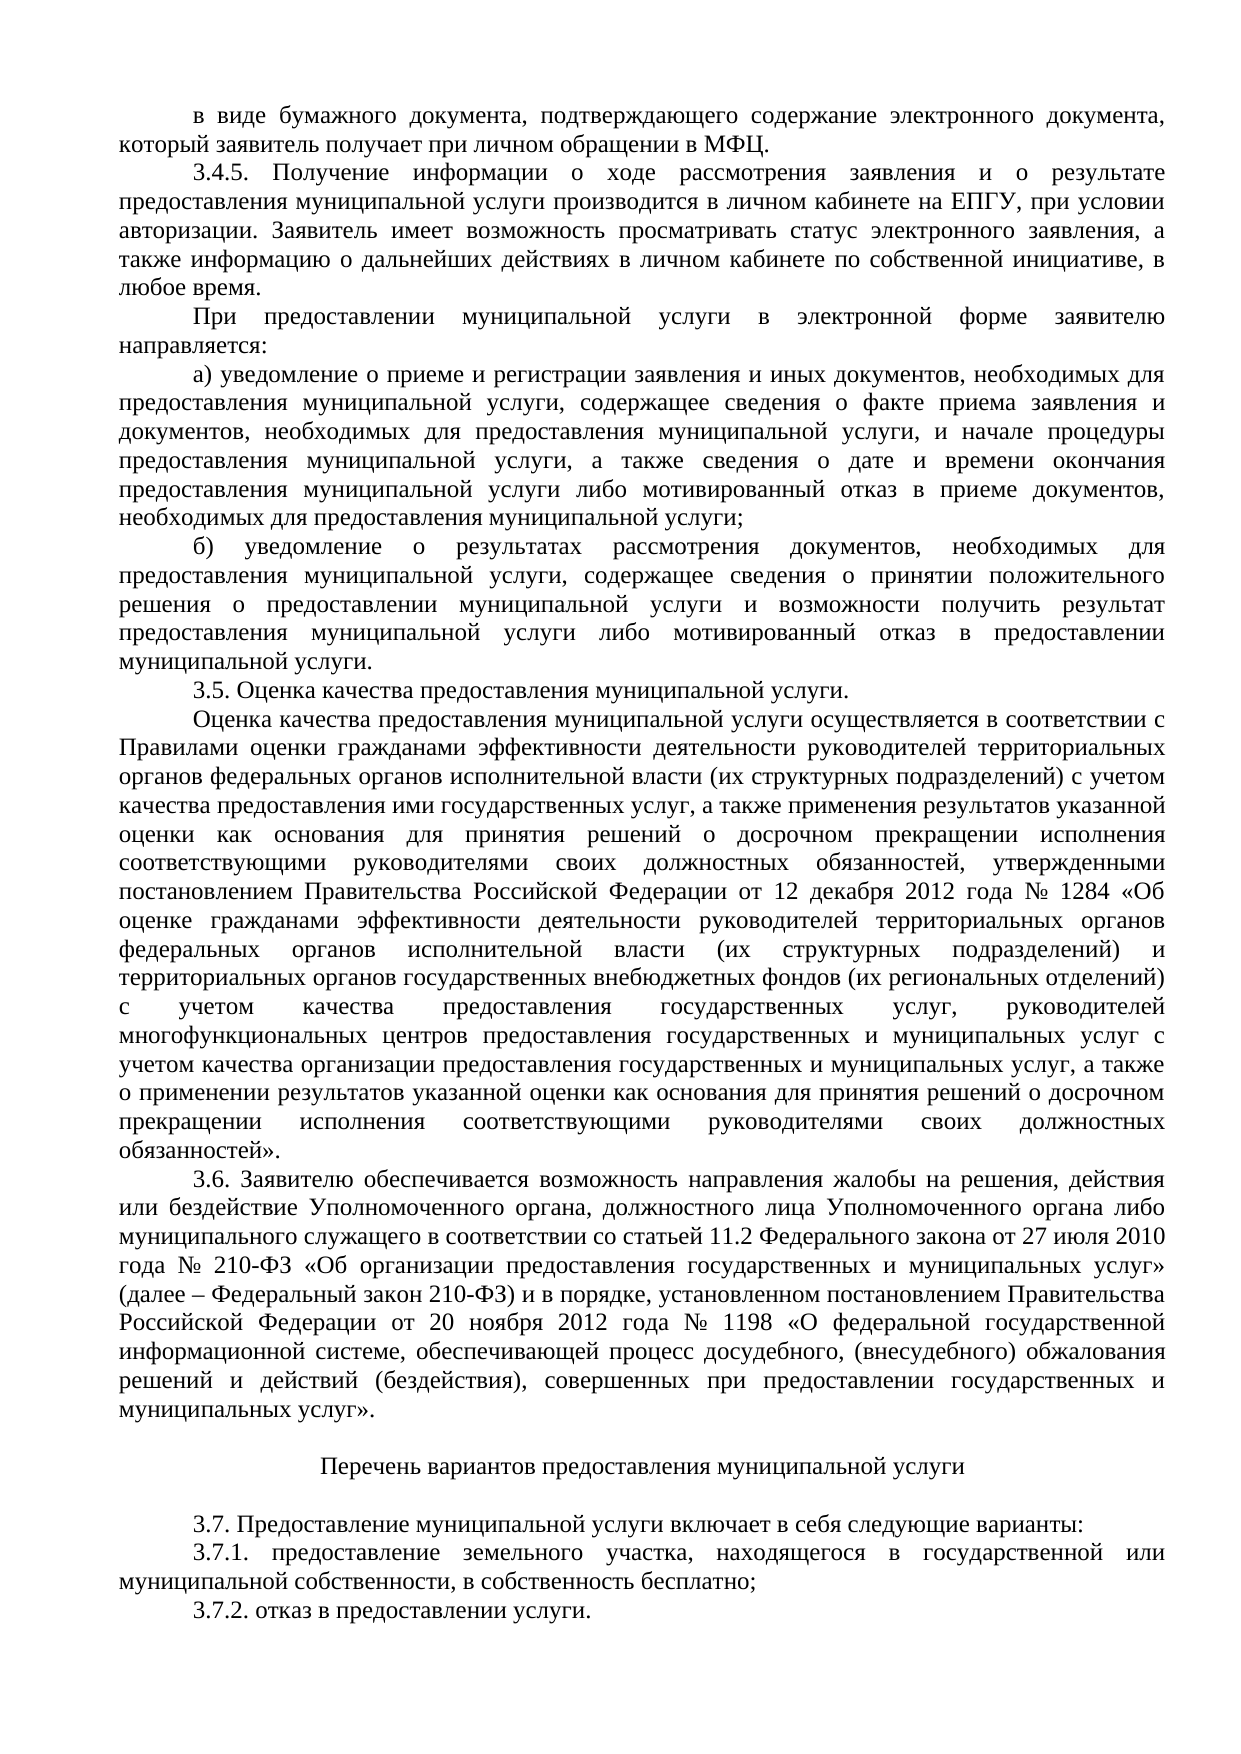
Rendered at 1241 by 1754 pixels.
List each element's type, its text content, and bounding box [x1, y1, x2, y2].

text 3.4.5. Получение информации о ходе рассмотрения заявления и о результате предоставления муниципальной услуги производится в личном кабинете на ЕПГУ, при условии авторизации. Заявитель имеет возможность просматривать статус электронного заявления, а также информацию о дальнейших действиях в личном кабинете по собственной инициативе, в любое время. [119, 157, 1166, 301]
text 3.7.2. отказ в предоставлении услуги. [119, 1595, 1166, 1624]
text 3.7. Предоставление муниципальной услуги включает в себя следующие варианты: [119, 1509, 1166, 1537]
text в виде бумажного документа, подтверждающего содержание электронного документа, который заявитель получает при личном обращении в МФЦ. [119, 100, 1166, 157]
text При предоставлении муниципальной услуги в электронной форме заявителю направляется: [119, 301, 1166, 359]
text Перечень вариантов предоставления муниципальной услуги [119, 1451, 1166, 1480]
text Оценка качества предоставления муниципальной услуги осуществляется в соответствии с Правилами оценки гражданами эффективности деятельности руководителей территориальных органов федеральных органов исполнительной власти (их структурных подразделений) с учетом качества предоставления ими государственных услуг, а также применения результатов указанной оценки как основания для принятия решений о досрочном прекращении исполнения соответствующими руководителями своих должностных обязанностей, утвержденными постановлением Правительства Российской Федерации от 12 декабря 2012 года № 1284 «Об оценке гражданами эффективности деятельности руководителей территориальных органов федеральных органов исполнительной власти (их структурных подразделений) и территориальных органов государственных внебюджетных фондов (их региональных отделений) с учетом качества предоставления государственных услуг, руководителей многофункциональных центров предоставления государственных и муниципальных услуг с учетом качества организации предоставления государственных и муниципальных услуг, а также о применении результатов указанной оценки как основания для принятия решений о досрочном прекращении исполнения соответствующими руководителями своих должностных обязанностей». [119, 704, 1166, 1164]
text б) уведомление о результатах рассмотрения документов, необходимых для предоставления муниципальной услуги, содержащее сведения о принятии положительного решения о предоставлении муниципальной услуги и возможности получить результат предоставления муниципальной услуги либо мотивированный отказ в предоставлении муниципальной услуги. [119, 531, 1166, 675]
text 3.7.1. предоставление земельного участка, находящегося в государственной или муниципальной собственности, в собственность бесплатно; [119, 1537, 1166, 1595]
text а) уведомление о приеме и регистрации заявления и иных документов, необходимых для предоставления муниципальной услуги, содержащее сведения о факте приема заявления и документов, необходимых для предоставления муниципальной услуги, и начале процедуры предоставления муниципальной услуги, а также сведения о дате и времени окончания предоставления муниципальной услуги либо мотивированный отказ в приеме документов, необходимых для предоставления муниципальной услуги; [119, 359, 1166, 531]
text 3.5. Оценка качества предоставления муниципальной услуги. [119, 675, 1166, 704]
text 3.6. Заявителю обеспечивается возможность направления жалобы на решения, действия или бездействие Уполномоченного органа, должностного лица Уполномоченного органа либо муниципального служащего в соответствии со статьей 11.2 Федерального закона от 27 июля 2010 года № 210-ФЗ «Об организации предоставления государственных и муниципальных услуг» (далее – Федеральный закон 210-ФЗ) и в порядке, установленном постановлением Правительства Российской Федерации от 20 ноября 2012 года № 1198 «О федеральной государственной информационной системе, обеспечивающей процесс досудебного, (внесудебного) обжалования решений и действий (бездействия), совершенных при предоставлении государственных и муниципальных услуг». [119, 1164, 1166, 1422]
